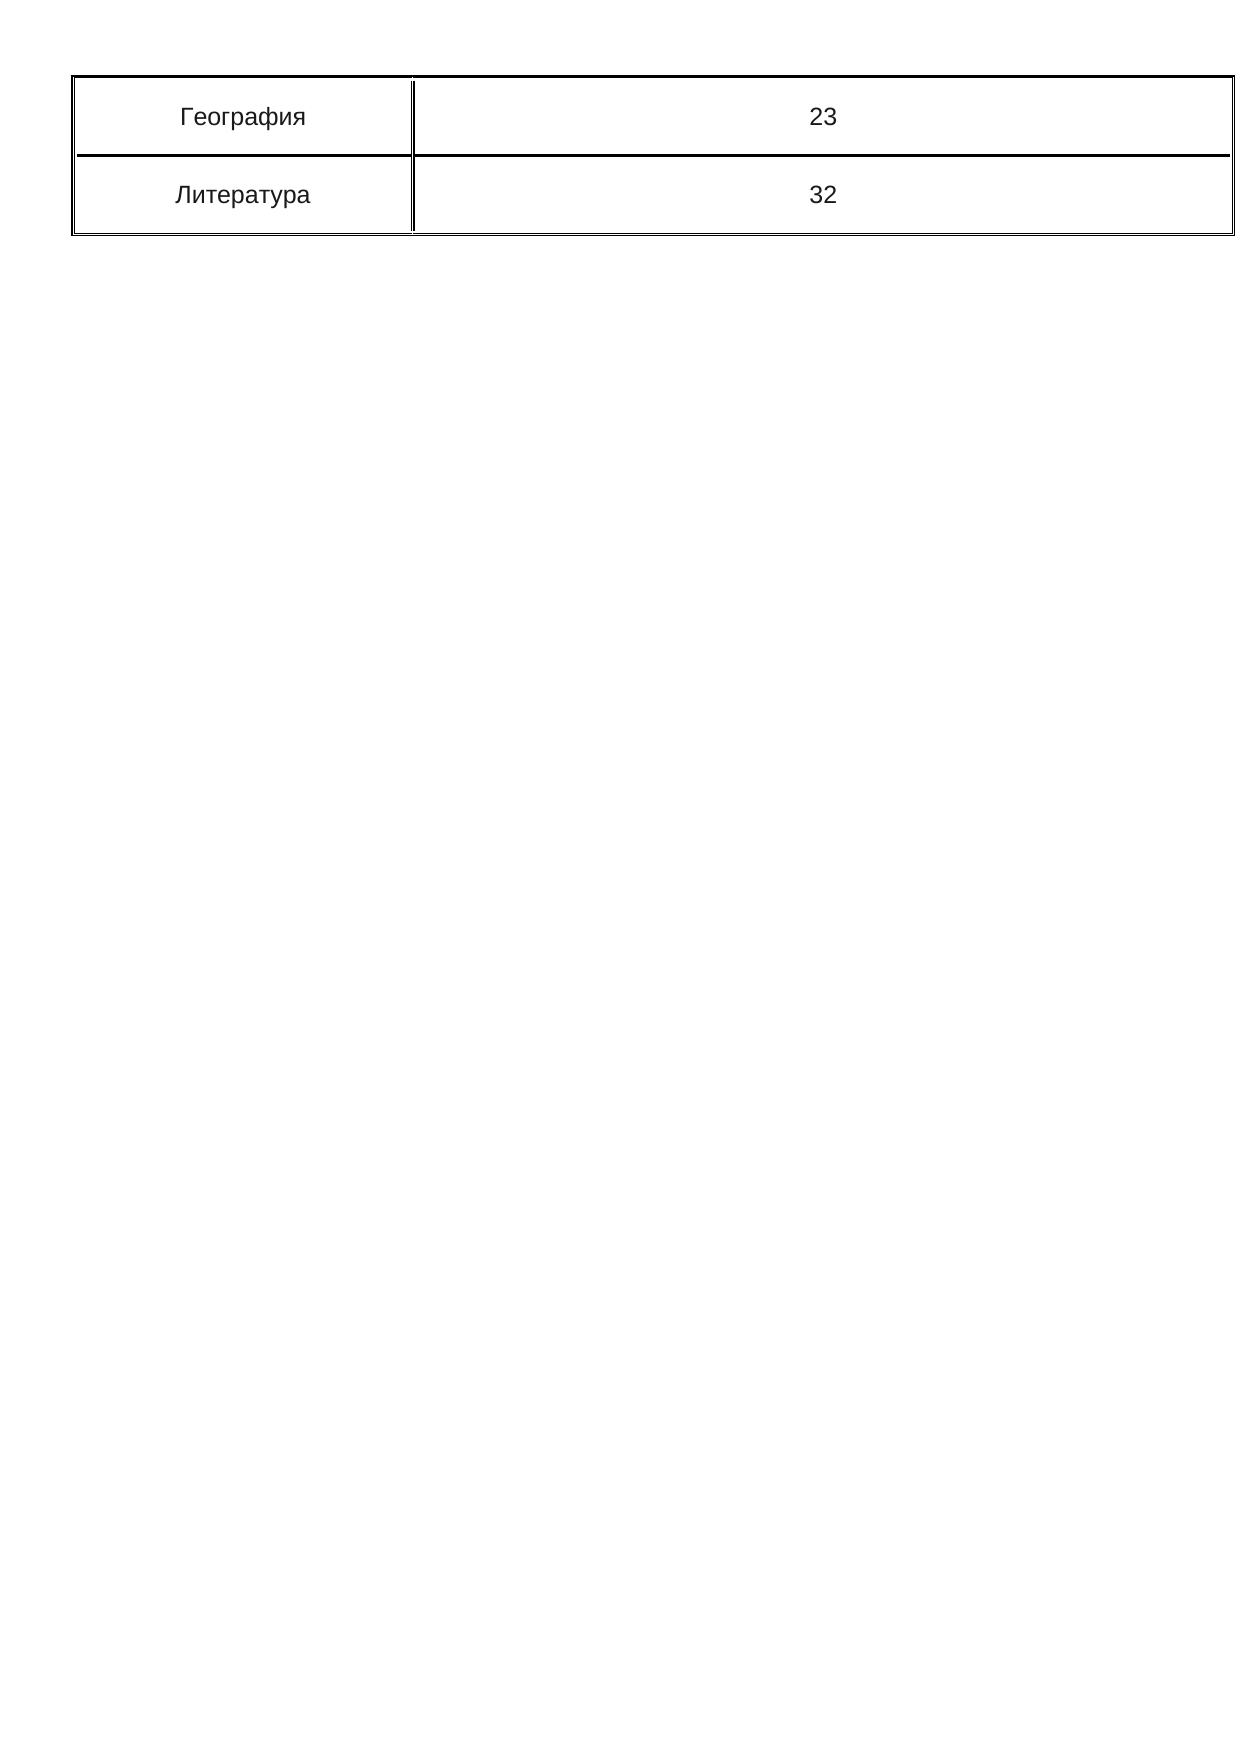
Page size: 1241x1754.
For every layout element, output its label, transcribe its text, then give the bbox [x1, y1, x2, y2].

table_cell 32 [413, 154, 1232, 233]
table_cell 23 [413, 78, 1232, 154]
table_cell География [75, 77, 413, 154]
table_cell Литература [75, 154, 413, 233]
